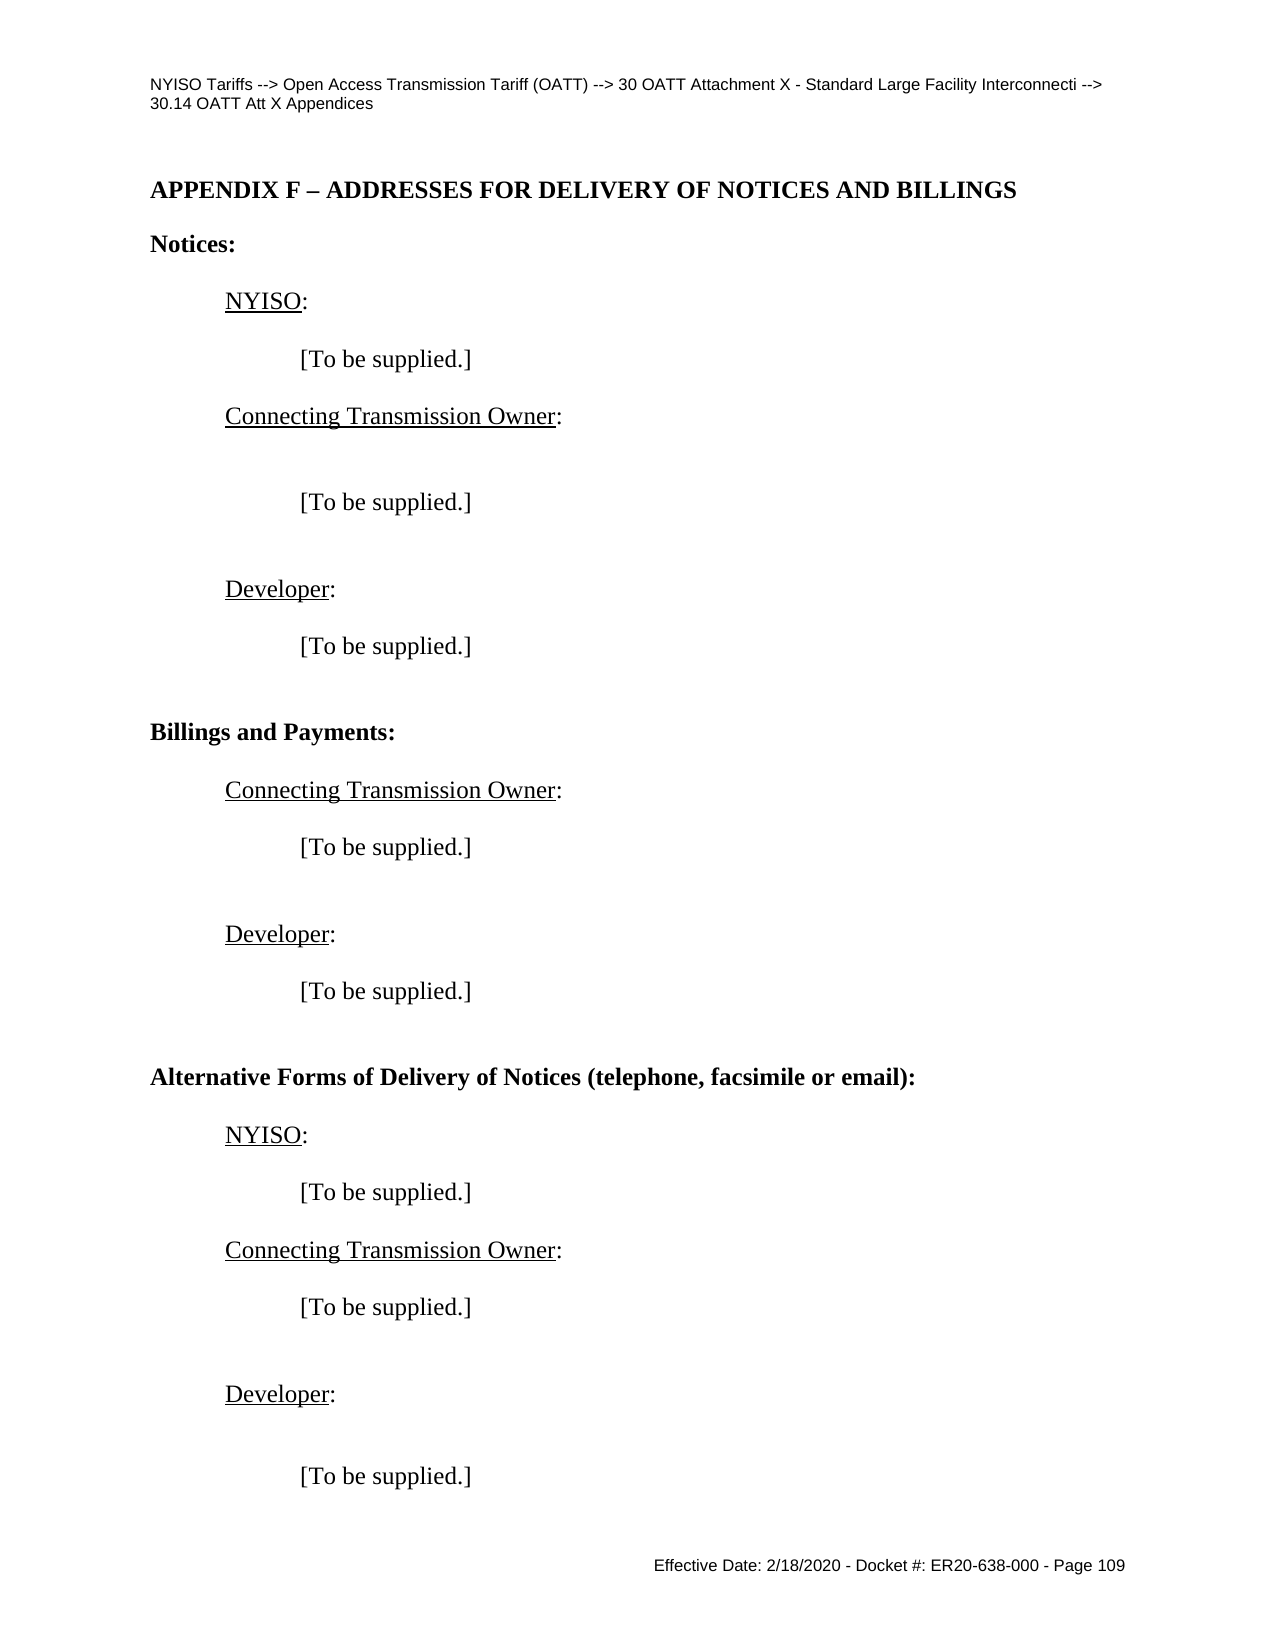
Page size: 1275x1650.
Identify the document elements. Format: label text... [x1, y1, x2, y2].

text and Payments: [150, 717, 1125, 746]
subtitle APPENDIX F – ADDRESSES FOR DELIVERY OF NOTICES AND BILLINGS [150, 175, 1059, 204]
text Developer: [150, 919, 1125, 947]
text Connecting Transmission Owner: [150, 775, 1125, 804]
text [To be supplied.] [150, 976, 1125, 1005]
text Developer: [150, 1379, 1125, 1407]
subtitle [150, 1461, 1123, 1490]
text [To be supplied.] [150, 487, 1125, 516]
text [To be supplied.] [150, 1292, 1125, 1321]
text NYISO: [150, 286, 1125, 315]
text Notices: [150, 229, 1125, 257]
text Connecting Transmission Owner: [150, 401, 1125, 430]
text [To be supplied.] [150, 832, 1125, 861]
text Alternative Forms of Delivery of Notices (telephone, facsimile or email): [150, 1062, 1125, 1091]
text Developer: [150, 574, 1125, 602]
text [To be supplied.] [150, 344, 1125, 372]
text NYISO: [150, 1120, 1125, 1149]
text [To be supplied.] [150, 1177, 1125, 1206]
text Connecting Transmission Owner: [150, 1235, 1125, 1264]
text [To be supplied.] [150, 631, 1125, 660]
